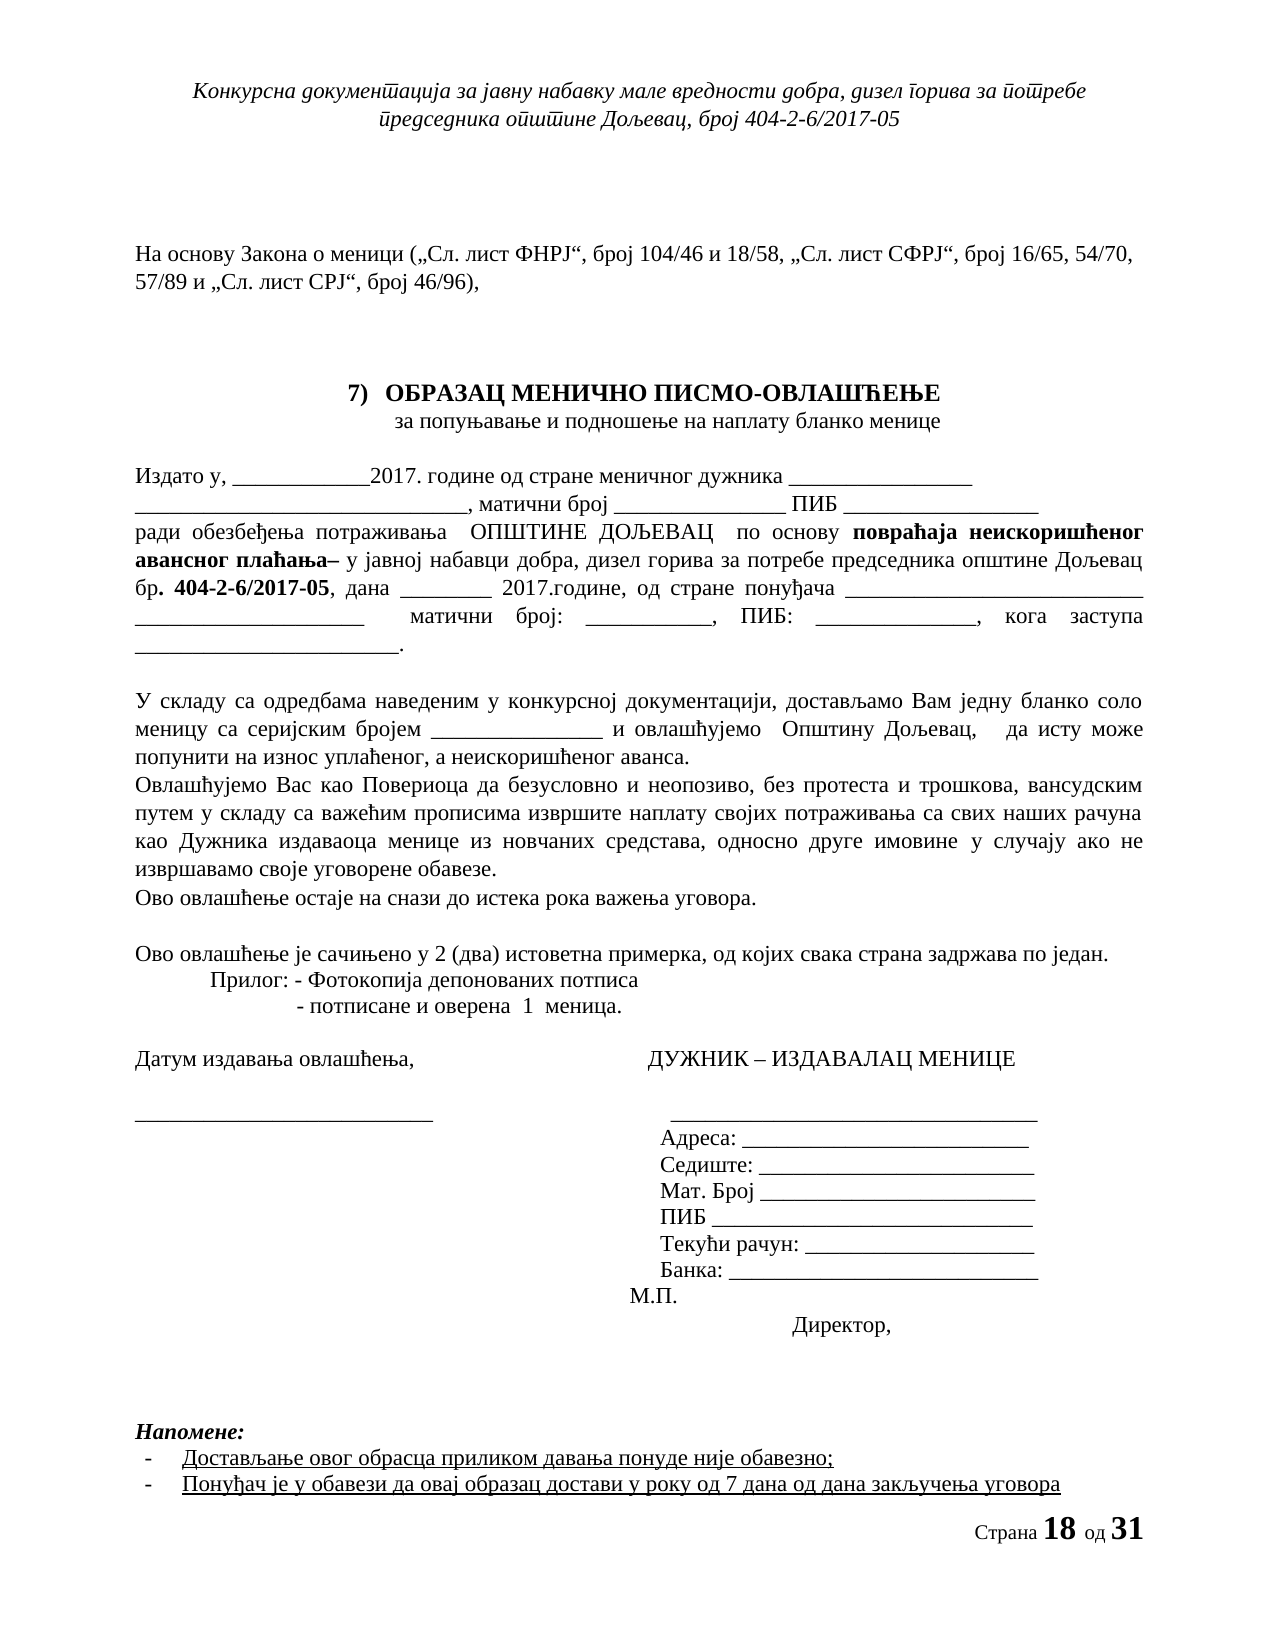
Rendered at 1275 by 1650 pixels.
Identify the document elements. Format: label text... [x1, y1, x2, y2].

text Овлашћујемо Вас као Повериоца да безусловно и неопозиво, без протеста и трошкова, вансудским путем у складу са важећим прописима извршите наплату својих потраживања са свих наших рачуна као Дужника издаваоца менице из новчаних средстава, односно друге имовине у случају ако не извршавамо своје уговорене обавезе. [135, 769, 1144, 882]
list OБРАЗАЦ МЕНИЧНО ПИСМО-ОВЛАШЋЕЊЕ [144, 378, 1144, 407]
text Напомене: [135, 1418, 1144, 1444]
text _____________________________, матични број _______________ ПИБ _________________ [135, 488, 1144, 516]
text Датум издавања овлашћења, ДУЖНИК – ИЗДАВАЛАЦ МЕНИЦЕ [135, 1045, 1144, 1072]
text М.П. [135, 1282, 1144, 1309]
list Достављање овог обрасца приликом давања понуде није обавезно; [144, 1444, 1144, 1471]
text ПИБ ____________________________ [135, 1203, 1144, 1230]
text Банка: ___________________________ [135, 1256, 1144, 1282]
text Седиште: ________________________ [135, 1151, 1144, 1177]
text Текући рачун: ____________________ [135, 1230, 1144, 1256]
text Прилог: - Фотокопија депонованих потписа [135, 966, 1144, 993]
text Ово овлашћење остаје на снази до истека рока важења уговорa. [135, 882, 1144, 910]
text На основу Закона о меници („Сл. лист ФНРЈ“, број 104/46 и 18/58, „Сл. лист СФРЈ“, број 16/65, 54/70, 57/89 и „Сл. лист СРЈ“, број 46/96), [135, 238, 1144, 294]
text У складу са одредбама наведеним у конкурсној документацији, достављамо Вам једну бланко соло меницу са серијским бројем _______________ и овлашћујемо Општину Дољевац, да исту може попунити на износ уплаћеног, а неискоришћеног аванса. [135, 685, 1144, 769]
text Ово овлашћење је сачињено у 2 (два) истоветна примерка, од којих свака страна задржава по један. [135, 938, 1144, 966]
text __________________________ ________________________________ [135, 1098, 1144, 1124]
text Издато у, ____________2017. године од стране меничног дужника ________________ [135, 460, 1144, 488]
text - потписане и оверена 1 меница. [135, 993, 1144, 1019]
text за попуњавање и подношење на наплату бланко менице [135, 407, 1144, 434]
list Понуђач је у обавези да овај образац достави у року од 7 дана од дана закључења уговора [144, 1471, 1144, 1497]
text Адреса: _________________________ [135, 1124, 1144, 1151]
text Директор, [660, 1309, 1144, 1337]
text Мат. Број ________________________ [135, 1177, 1144, 1203]
text ради обезбеђења потраживања ОПШТИНЕ ДОЉЕВАЦ по основу повраћаја нeискоришћеног авансног плаћања– у јавној набавци добра, дизел горива за потребе председника општине Дољевац бр. 404-2-6/2017-05, дана ________ 2017.године, од стране понуђача __________________________ ____________________ матични број: ___________, ПИБ: ______________, кога заступа _______________________. [135, 516, 1144, 657]
